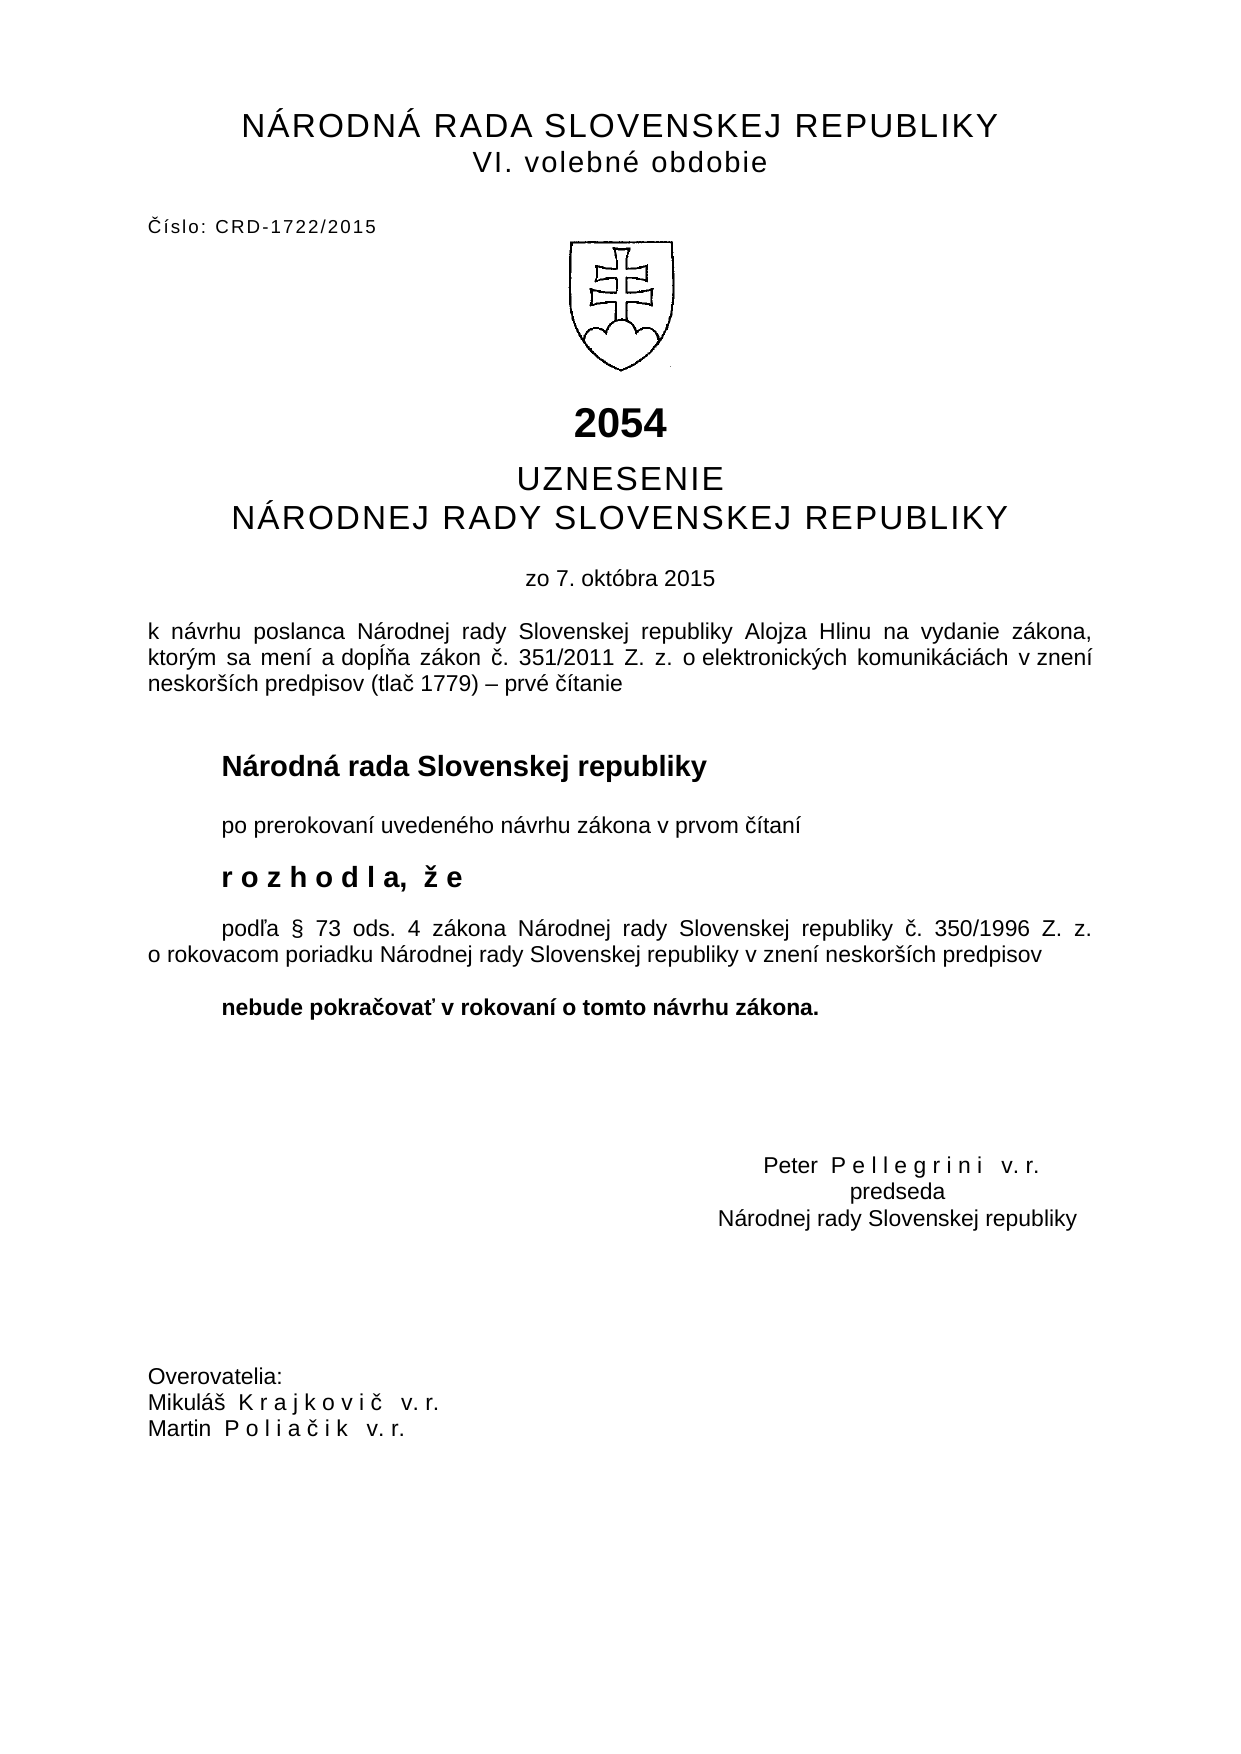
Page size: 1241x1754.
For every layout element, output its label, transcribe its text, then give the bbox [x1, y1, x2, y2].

text Mikuláš K r a j k o v i č v. r. [148, 1389, 1092, 1415]
text predseda [748, 1178, 1092, 1204]
subtitle Národná rada Slovenskej republiky [148, 749, 1092, 783]
text Martin P o l i a č i k v. r. [148, 1415, 1092, 1442]
text 2054 [148, 399, 1092, 447]
subtitle r o z h o d l a, ž e [221, 859, 1092, 893]
picture [563, 237, 677, 374]
text Overovatelia: [148, 1363, 1092, 1389]
subtitle NÁRODNÁ RADA SLOVENSKEJ REPUBLIKY [148, 106, 1092, 145]
text nebude pokračovať v rokovaní o tomto návrhu zákona. [148, 994, 1092, 1020]
text Číslo: CRD-1722/2015 [148, 216, 1092, 237]
text Peter P e l l e g r i n i v. r. [664, 1152, 1092, 1178]
text Národnej rady Slovenskej republiky [664, 1204, 1092, 1231]
text po prerokovaní uvedeného návrhu zákona v prvom čítaní [148, 812, 1092, 838]
subtitle NÁRODNEJ RADY SLOVENSKEJ REPUBLIKY [148, 498, 1092, 536]
text zo 7. októbra 2015 [148, 565, 1092, 591]
subtitle VI. volebné obdobie [148, 145, 1092, 178]
text podľa § 73 ods. 4 zákona Národnej rady Slovenskej republiky č. 350/1996 Z. z. o rokovacom poriadku Národnej rady Slovenskej republiky v znení neskorších predpisov [148, 915, 1092, 967]
text k návrhu poslanca Národnej rady Slovenskej republiky Alojza Hlinu na vydanie zákona, ktorým sa mení a dopĺňa zákon č. 351/2011 Z. z. o elektronických komunikáciách v znení neskorších predpisov (tlač 1779) – prvé čítanie [148, 618, 1092, 697]
subtitle UZNESENIE [148, 459, 1092, 498]
